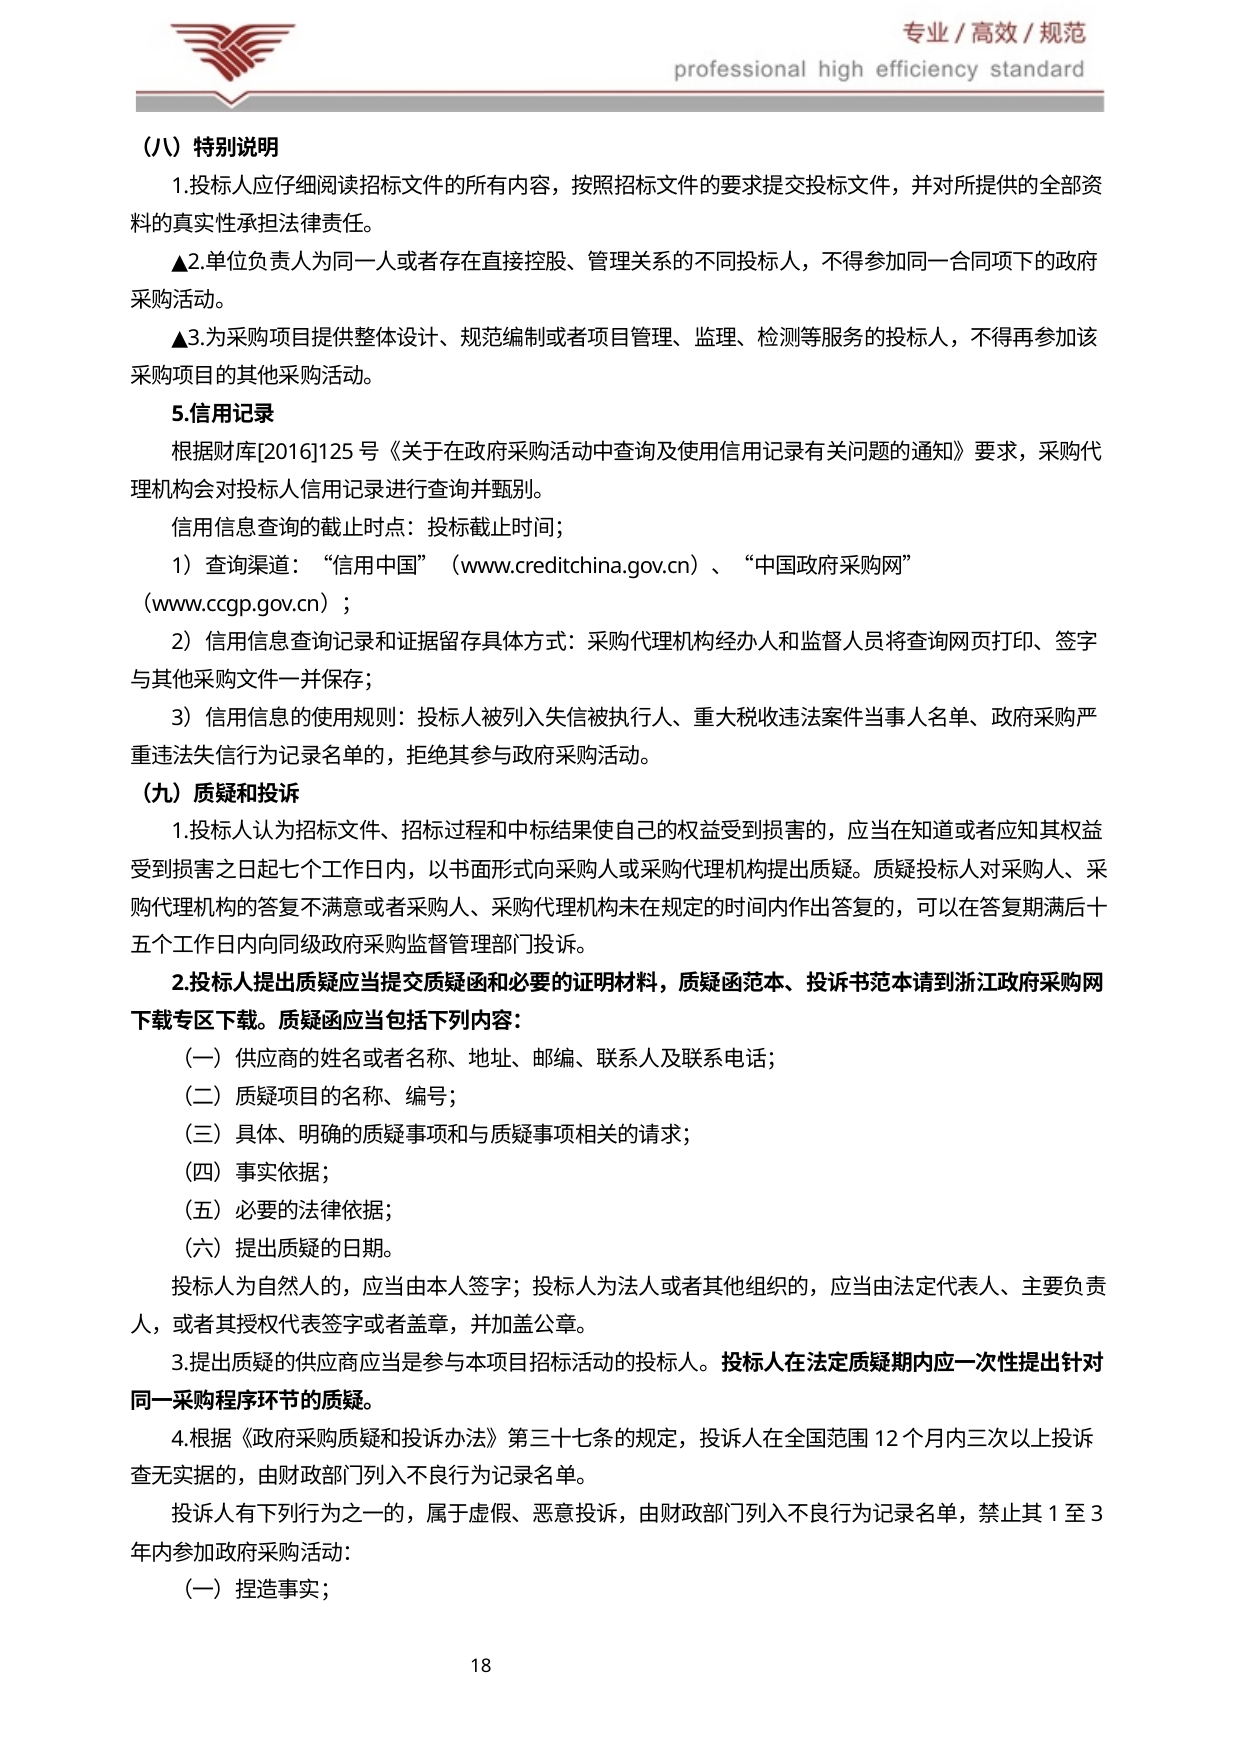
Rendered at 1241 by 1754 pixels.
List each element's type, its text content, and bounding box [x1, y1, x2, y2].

text （九）质疑和投诉 [130, 776, 1110, 807]
text （六）提出质疑的日期。 [130, 1231, 1110, 1262]
text 2.投标人提出质疑应当提交质疑函和必要的证明材料，质疑函范本、投诉书范本请到浙江政府采购网下载专区下载。质疑函应当包括下列内容： [130, 965, 1110, 1035]
text 3.提出质疑的供应商应当是参与本项目招标活动的投标人。投标人在法定质疑期内应一次性提出针对同一采购程序环节的质疑。 [130, 1344, 1110, 1414]
text 投诉人有下列行为之一的，属于虚假、恶意投诉，由财政部门列入不良行为记录名单，禁止其1至3年内参加政府采购活动： [130, 1496, 1110, 1566]
text 4.根据《政府采购质疑和投诉办法》第三十七条的规定，投诉人在全国范围12个月内三次以上投诉查无实据的，由财政部门列入不良行为记录名单。 [130, 1421, 1110, 1490]
text 1.投标人应仔细阅读招标文件的所有内容，按照招标文件的要求提交投标文件，并对所提供的全部资料的真实性承担法律责任。 [130, 168, 1110, 237]
text （一）捏造事实； [130, 1572, 1110, 1604]
text 根据财库[2016]125号《关于在政府采购活动中查询及使用信用记录有关问题的通知》要求，采购代理机构会对投标人信用记录进行查询并甄别。 [130, 434, 1110, 503]
text （八）特别说明 [130, 130, 1110, 162]
text 1.投标人认为招标文件、招标过程和中标结果使自己的权益受到损害的，应当在知道或者应知其权益受到损害之日起七个工作日内，以书面形式向采购人或采购代理机构提出质疑。质疑投标人对采购人、采购代理机构的答复不满意或者采购人、采购代理机构未在规定的时间内作出答复的，可以在答复期满后十五个工作日内向同级政府采购监督管理部门投诉。 [130, 813, 1110, 959]
picture [135, 0, 1105, 112]
text （五）必要的法律依据； [130, 1193, 1110, 1224]
text 信用信息查询的截止时点：投标截止时间； [130, 510, 1110, 541]
text （三）具体、明确的质疑事项和与质疑事项相关的请求； [130, 1117, 1110, 1149]
text 2）信用信息查询记录和证据留存具体方式：采购代理机构经办人和监督人员将查询网页打印、签字与其他采购文件一并保存； [130, 624, 1110, 693]
text 投标人为自然人的，应当由本人签字；投标人为法人或者其他组织的，应当由法定代表人、主要负责人，或者其授权代表签字或者盖章，并加盖公章。 [130, 1269, 1110, 1338]
text 5.信用记录 [130, 396, 1110, 427]
text （一）供应商的姓名或者名称、地址、邮编、联系人及联系电话； [130, 1041, 1110, 1073]
text （二）质疑项目的名称、编号； [130, 1079, 1110, 1111]
text ▲2.单位负责人为同一人或者存在直接控股、管理关系的不同投标人，不得参加同一合同项下的政府采购活动。 [130, 244, 1110, 313]
text 3）信用信息的使用规则：投标人被列入失信被执行人、重大税收违法案件当事人名单、政府采购严重违法失信行为记录名单的，拒绝其参与政府采购活动。 [130, 700, 1110, 769]
text 1）查询渠道：“信用中国”（www.creditchina.gov.cn）、“中国政府采购网”（www.ccgp.gov.cn）； [130, 548, 1110, 617]
text （四）事实依据； [130, 1155, 1110, 1187]
text ▲3.为采购项目提供整体设计、规范编制或者项目管理、监理、检测等服务的投标人，不得再参加该采购项目的其他采购活动。 [130, 320, 1110, 389]
